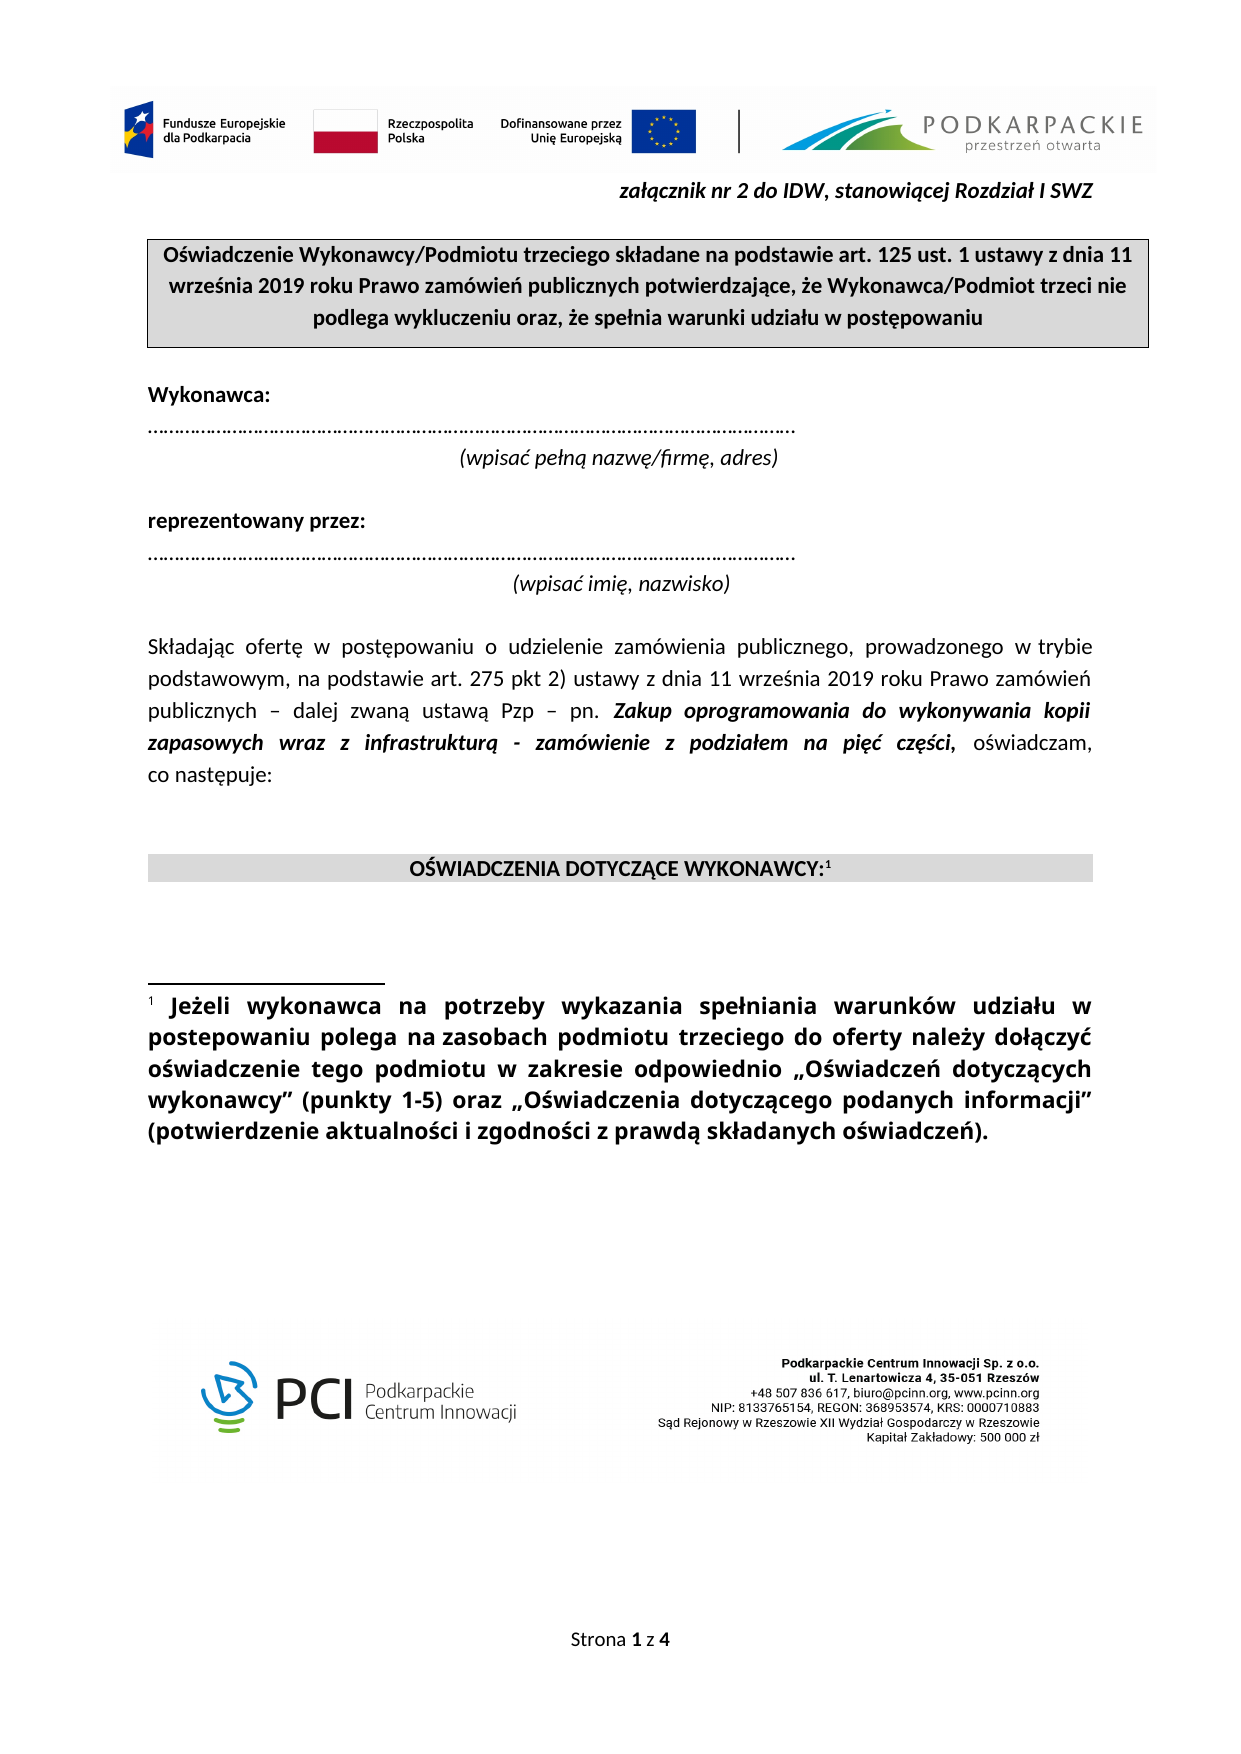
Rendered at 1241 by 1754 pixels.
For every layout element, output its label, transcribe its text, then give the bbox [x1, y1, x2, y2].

text (wpisać imię, nazwisko) [148, 569, 1093, 597]
text (wpisać pełną nazwę/firmę, adres) [148, 443, 1093, 471]
picture [110, 86, 1157, 173]
text Składając ofertę w postępowaniu o udzielenie zamówienia publicznego, prowadzonego w trybie podstawowym, na podstawie art. 275 pkt 2) ustawy z dnia 11 września 2019 roku Prawo zamówień publicznych – dalej zwaną ustawą Pzp – pn. Zakup oprogramowania do wykonywania kopii zapasowych wraz z infrastrukturą - zamówienie z podziałem na pięć części, oświadczam, co następuje: [148, 632, 1093, 788]
table_header Oświadczenie Wykonawcy/Podmiotu trzeciego składane na podstawie art. 125 ust. 1 ustawy z dnia 11 września 2019 roku Prawo zamówień publicznych potwierdzające, że Wykonawca/Podmiot trzeci nie podlega wykluczeniu oraz, że spełnia warunki udziału w postępowaniu [148, 240, 1148, 347]
text …………………………………………………………………………………………………………… [148, 411, 1093, 439]
picture [152, 1318, 1088, 1483]
text OŚWIADCZENIA DOTYCZĄCE WYKONAWCY: [148, 854, 1093, 882]
text Wykonawca: [148, 380, 1093, 408]
text …………………………………………………………………………………………………………… [148, 538, 1093, 566]
text załącznik nr 2 do IDW, stanowiącej Rozdział I SWZ [148, 148, 1093, 204]
text reprezentowany przez: [148, 506, 1093, 534]
